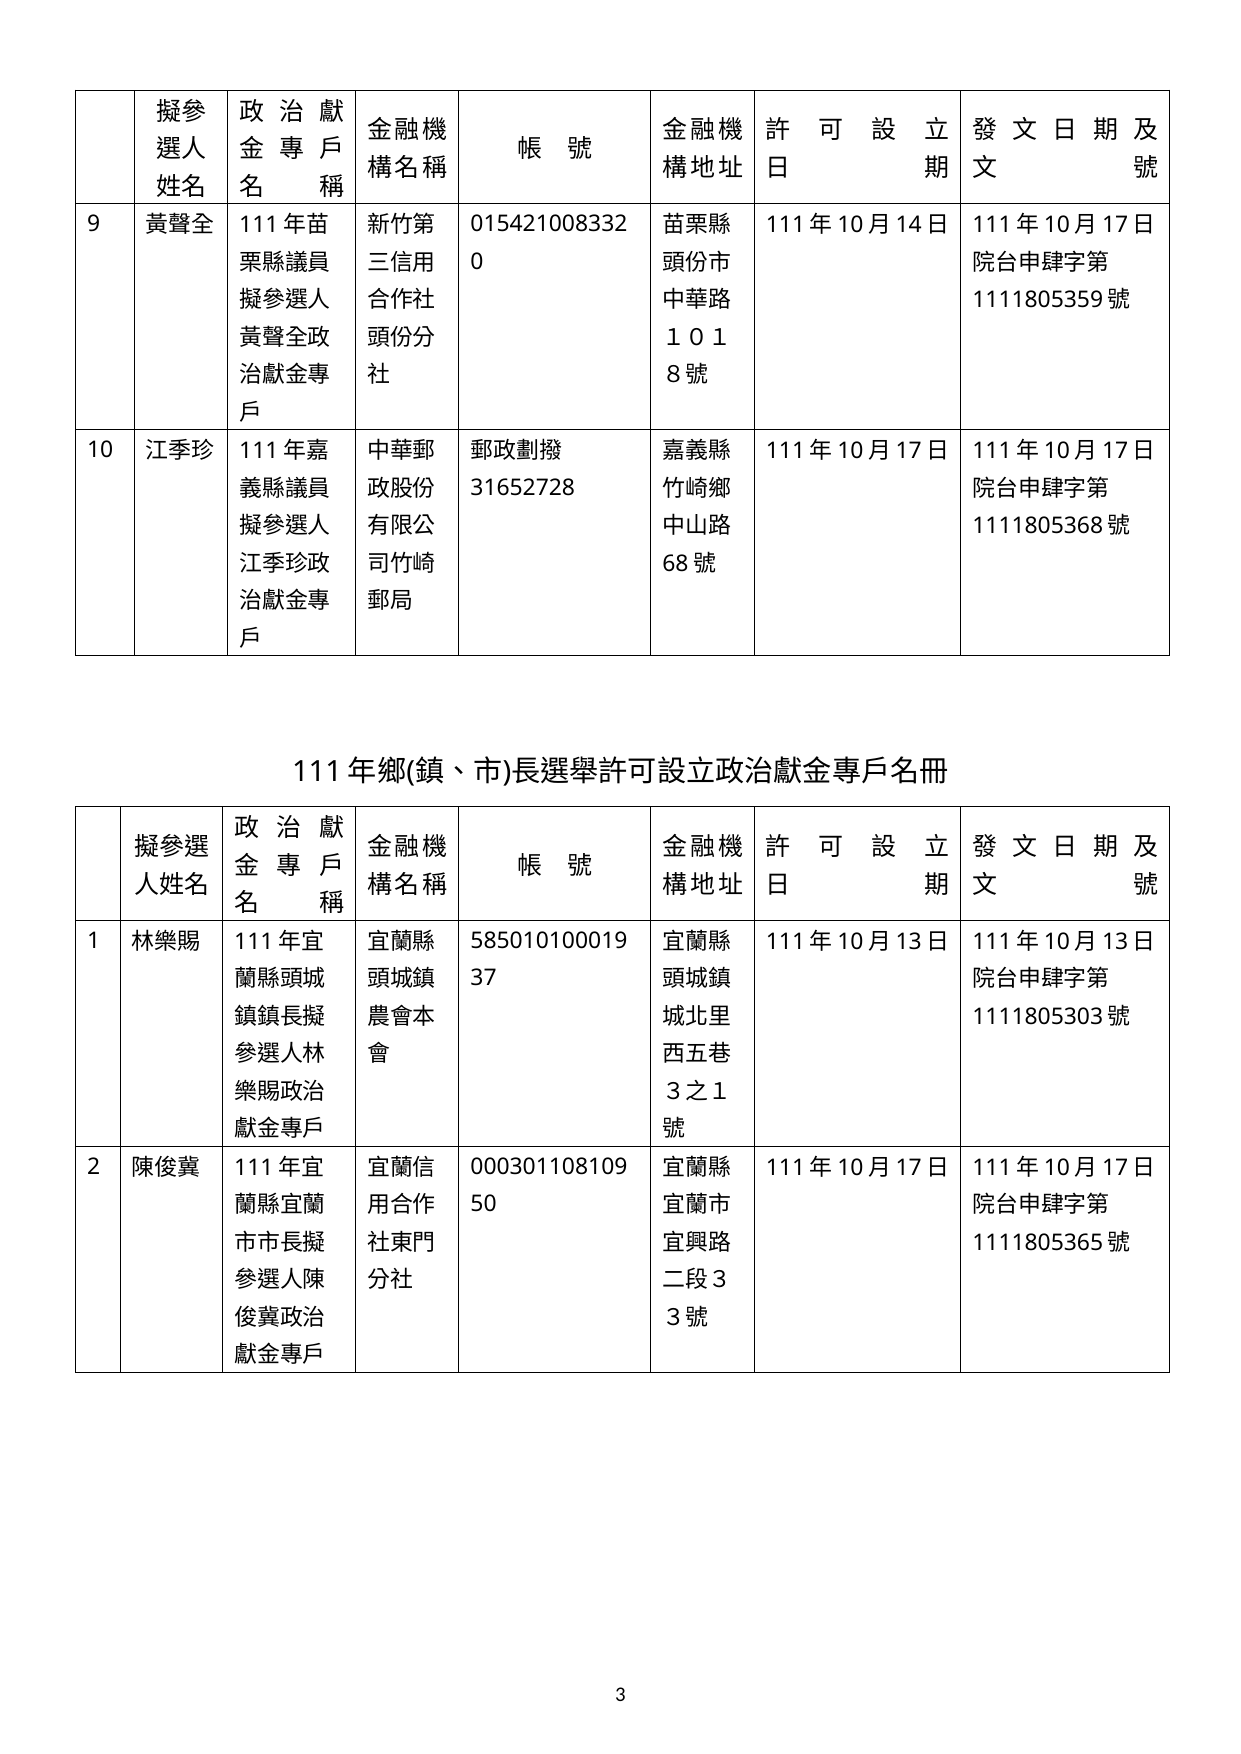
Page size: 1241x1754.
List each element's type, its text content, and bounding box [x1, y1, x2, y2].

text 111年鄉(鎮、市)長選舉許可設立政治獻金專戶名冊 [75, 731, 1165, 806]
table_cell 111年10月14日 [755, 204, 960, 429]
table_cell 江季珍 [135, 430, 227, 655]
table_header 許可設立 日期 [755, 91, 960, 203]
table_cell 新竹第三信用合作社頭份分社 [356, 204, 458, 429]
table_cell 00030110810950 [459, 1147, 650, 1372]
table_header 政治獻 金專戶 名稱 [223, 807, 355, 920]
table_cell 陳俊冀 [121, 1147, 222, 1372]
table_cell 111年嘉義縣議員擬參選人江季珍政治獻金專戶 [228, 430, 355, 655]
table_header 政治獻 金專戶 名稱 [228, 91, 355, 203]
table_cell 111年10月13日 [755, 921, 960, 1146]
table_cell 郵政劃撥31652728 [459, 430, 650, 655]
table_cell 9 [76, 204, 134, 429]
table_cell 1 [76, 921, 120, 1146]
table_cell 中華郵政股份有限公司竹崎郵局 [356, 430, 458, 655]
table_cell 黃聲全 [135, 204, 227, 429]
table_header 帳號 [459, 807, 650, 920]
table_cell 111年10月13日 院台申肆字第1111805303號 [961, 921, 1169, 1146]
table_cell 0154210083320 [459, 204, 650, 429]
table_cell 58501010001937 [459, 921, 650, 1146]
table_header 許可設立 日期 [755, 807, 960, 920]
table_cell 111年10月17日 院台申肆字第1111805359號 [961, 204, 1169, 429]
table_cell 宜蘭縣頭城鎮城北里西五巷３之１號 [651, 921, 754, 1146]
table_header 金融機構地址 [651, 807, 754, 920]
table_cell 111年宜蘭縣宜蘭市市長擬參選人陳俊冀政治獻金專戶 [223, 1147, 355, 1372]
table_cell 林樂賜 [121, 921, 222, 1146]
table_header 帳號 [459, 91, 650, 203]
table_cell 嘉義縣竹崎鄉中山路68號 [651, 430, 754, 655]
table_cell 宜蘭縣頭城鎮農會本會 [356, 921, 458, 1146]
table_header 擬參選人姓名 [121, 807, 222, 920]
table_cell 10 [76, 430, 134, 655]
table_header 擬參選人姓名 [135, 91, 227, 203]
table_cell 2 [76, 1147, 120, 1372]
table_cell 宜蘭信用合作社東門分社 [356, 1147, 458, 1372]
table_header 金融機構名稱 [356, 807, 458, 920]
table_header [76, 807, 120, 920]
table_cell 宜蘭縣宜蘭市宜興路二段３３號 [651, 1147, 754, 1372]
table_cell 111年10月17日 [755, 1147, 960, 1372]
table_header 金融機構名稱 [356, 91, 458, 203]
table_header 金融機構地址 [651, 91, 754, 203]
table_cell 苗栗縣頭份市中華路１０１８號 [651, 204, 754, 429]
table_header 發文日期及 文號 [961, 807, 1169, 920]
table_header 發文日期及 文號 [961, 91, 1169, 203]
table_cell 111年苗栗縣議員擬參選人黃聲全政治獻金專戶 [228, 204, 355, 429]
table_cell 111年10月17日 院台申肆字第1111805368號 [961, 430, 1169, 655]
table_cell 111年10月17日 院台申肆字第1111805365號 [961, 1147, 1169, 1372]
table_cell 111年10月17日 [755, 430, 960, 655]
table_header [76, 91, 134, 203]
table_cell 111年宜蘭縣頭城鎮鎮長擬參選人林樂賜政治獻金專戶 [223, 921, 355, 1146]
